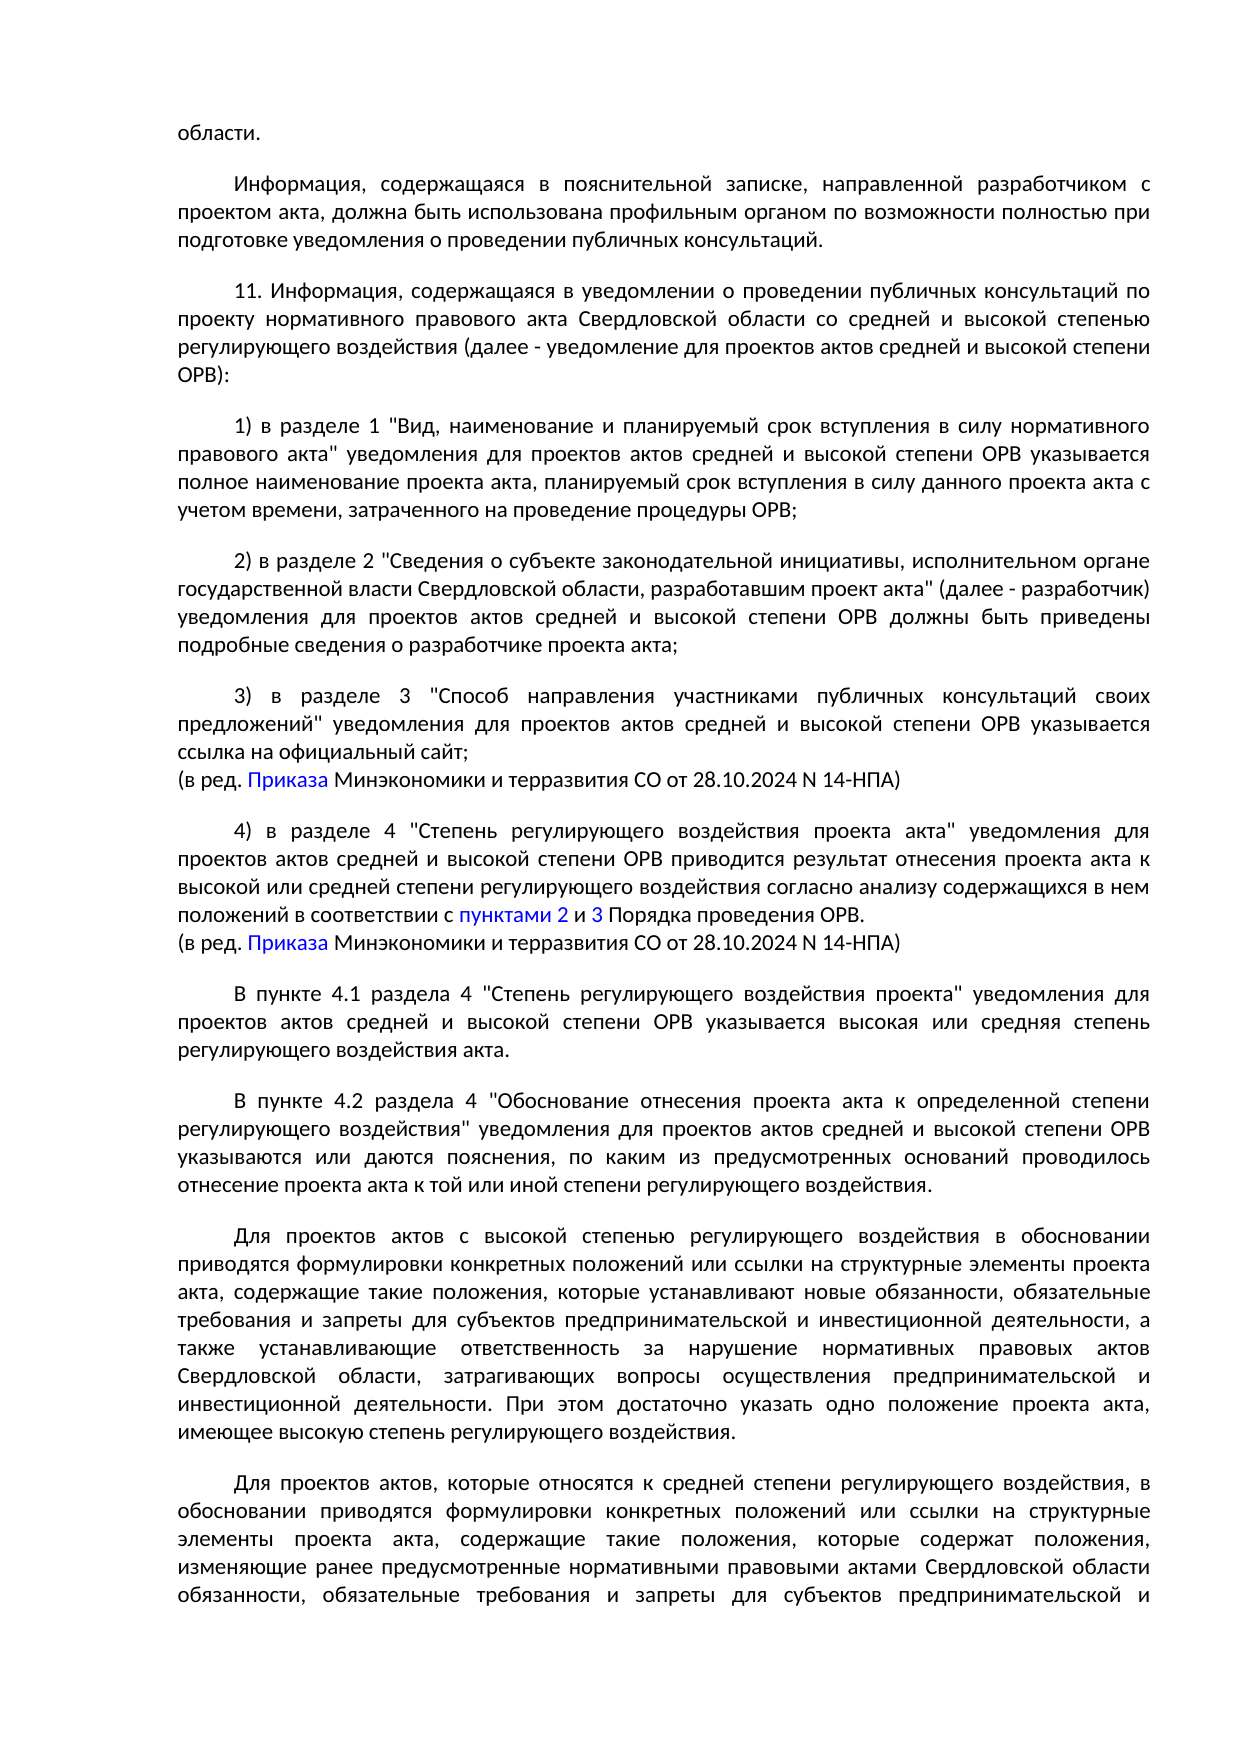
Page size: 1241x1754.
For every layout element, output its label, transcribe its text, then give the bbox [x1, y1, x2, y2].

text (в ред. Приказа Минэкономики и терразвития СО от 28.10.2024 N 14-НПА) [177, 928, 1152, 956]
text 2) в разделе 2 "Сведения о субъекте законодательной инициативы, исполнительном органе государственной власти Свердловской области, разработавшим проект акта" (далее - разработчик) уведомления для проектов актов средней и высокой степени ОРВ должны быть приведены подробные сведения о разработчике проекта акта; [177, 546, 1152, 658]
text 11. Информация, содержащаяся в уведомлении о проведении публичных консультаций по проекту нормативного правового акта Свердловской области со средней и высокой степенью регулирующего воздействия (далее - уведомление для проектов актов средней и высокой степени ОРВ): [177, 276, 1152, 388]
text 3) в разделе 3 "Способ направления участниками публичных консультаций своих предложений" уведомления для проектов актов средней и высокой степени ОРВ указывается ссылка на официальный сайт; [177, 681, 1152, 765]
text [177, 118, 1152, 146]
text Для проектов актов с высокой степенью регулирующего воздействия в обосновании приводятся формулировки конкретных положений или ссылки на структурные элементы проекта акта, содержащие такие положения, которые устанавливают новые обязанности, обязательные требования и запреты для субъектов предпринимательской и инвестиционной деятельности, а также устанавливающие ответственность за нарушение нормативных правовых актов Свердловской области, затрагивающих вопросы осуществления предпринимательской и инвестиционной деятельности. При этом достаточно указать одно положение проекта акта, имеющее высокую степень регулирующего воздействия. [177, 1221, 1152, 1445]
text В пункте 4.1 раздела 4 "Степень регулирующего воздействия проекта" уведомления для проектов актов средней и высокой степени ОРВ указывается высокая или средняя степень регулирующего воздействия акта. [177, 979, 1152, 1063]
text (в ред. Приказа Минэкономики и терразвития СО от 28.10.2024 N 14-НПА) [177, 765, 1152, 793]
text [177, 1468, 1152, 1608]
text 1) в разделе 1 "Вид, наименование и планируемый срок вступления в силу нормативного правового акта" уведомления для проектов актов средней и высокой степени ОРВ указывается полное наименование проекта акта, планируемый срок вступления в силу данного проекта акта с учетом времени, затраченного на проведение процедуры ОРВ; [177, 411, 1152, 523]
text Информация, содержащаяся в пояснительной записке, направленной разработчиком с проектом акта, должна быть использована профильным органом по возможности полностью при подготовке уведомления о проведении публичных консультаций. [177, 169, 1152, 253]
text В пункте 4.2 раздела 4 "Обоснование отнесения проекта акта к определенной степени регулирующего воздействия" уведомления для проектов актов средней и высокой степени ОРВ указываются или даются пояснения, по каким из предусмотренных оснований проводилось отнесение проекта акта к той или иной степени регулирующего воздействия. [177, 1086, 1152, 1198]
text 4) в разделе 4 "Степень регулирующего воздействия проекта акта" уведомления для проектов актов средней и высокой степени ОРВ приводится результат отнесения проекта акта к высокой или средней степени регулирующего воздействия согласно анализу содержащихся в нем положений в соответствии с пунктами 2 и 3 Порядка проведения ОРВ. [177, 816, 1152, 928]
